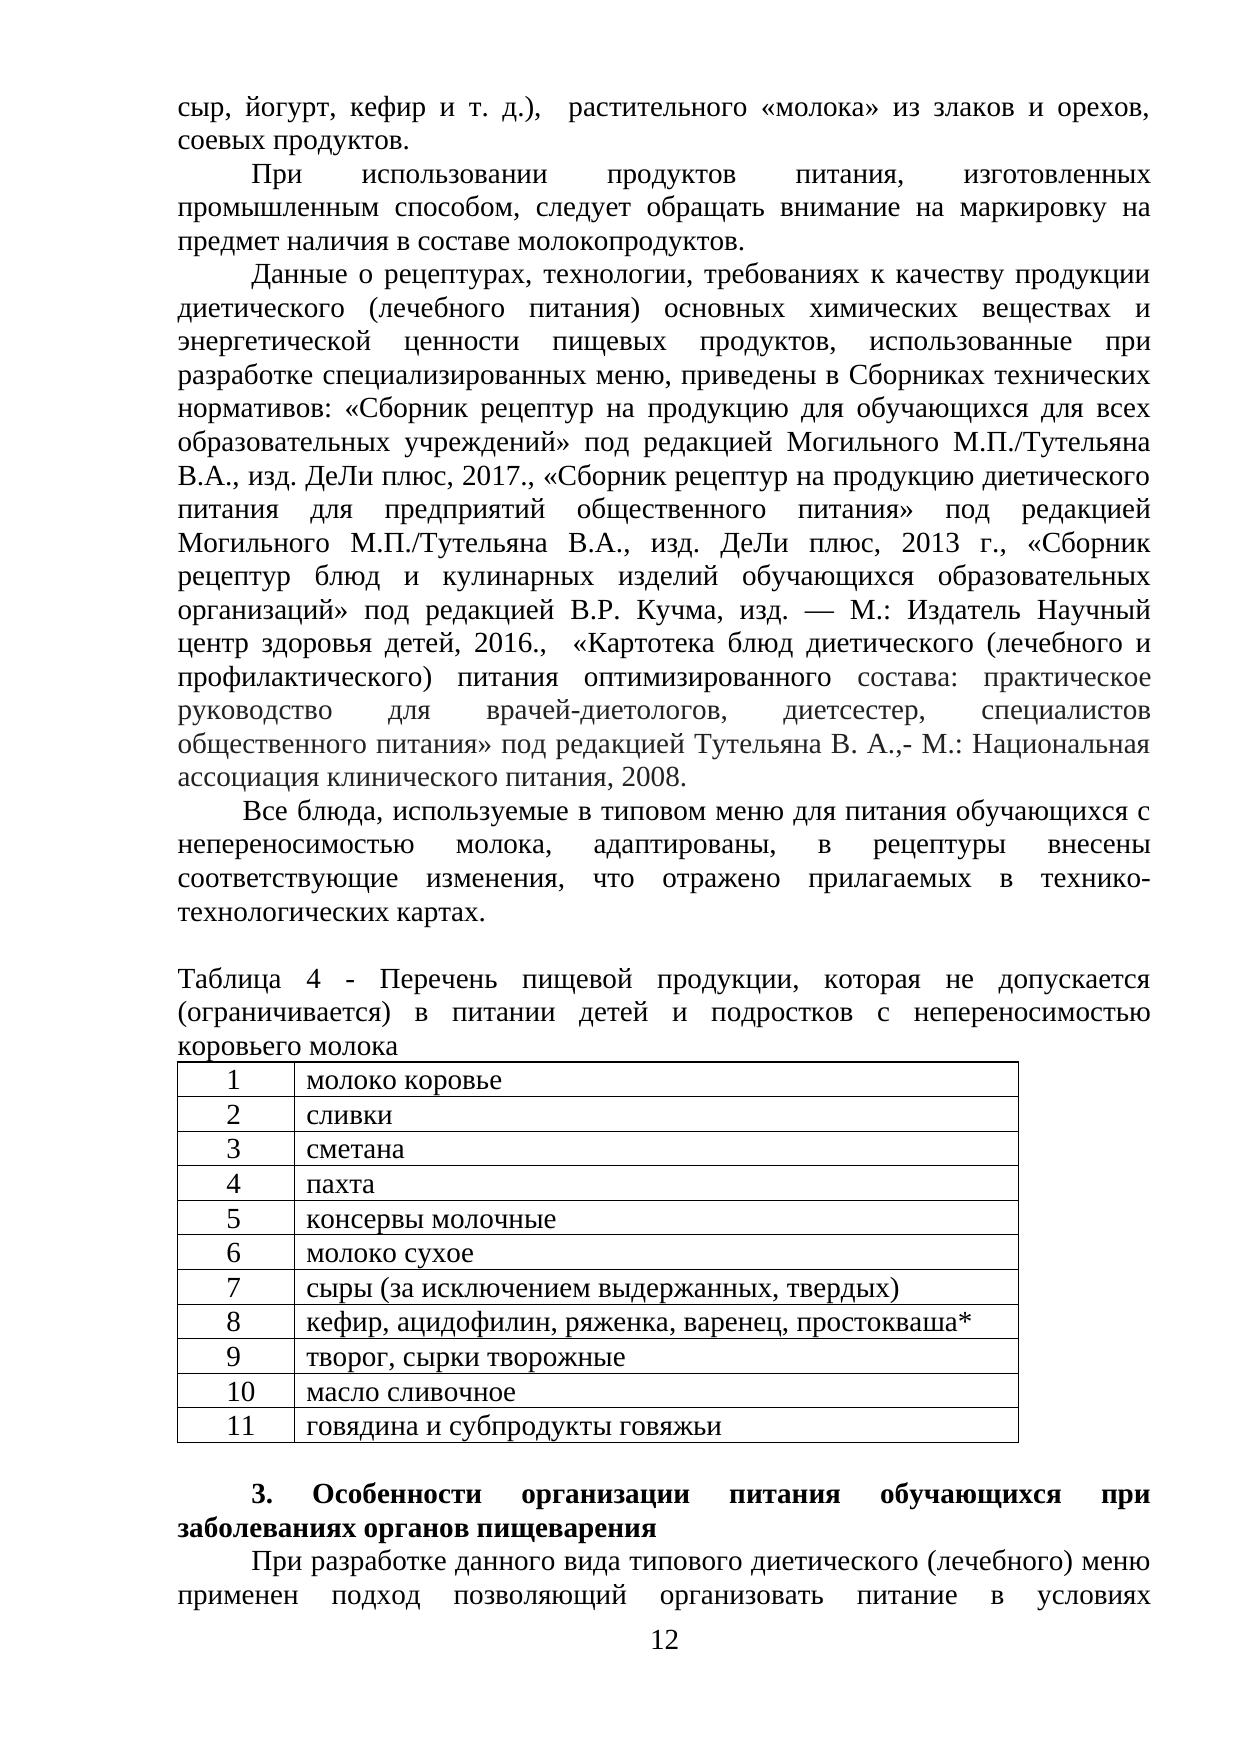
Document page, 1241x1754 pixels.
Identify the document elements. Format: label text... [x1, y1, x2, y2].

text Данные о рецептурах, технологии, требованиях к качеству продукции диетического (лечебного питания) основных химических веществах и энергетической ценности пищевых продуктов, использованные при разработке специализированных меню, приведены в Сборниках технических нормативов: «Сборник рецептур на продукцию для обучающихся для всех образовательных учреждений» под редакцией Могильного М.П./Тутельяна В.А., изд. ДеЛи плюс, 2017., «Сборник рецептур на продукцию диетического питания для предприятий общественного питания» под редакцией Могильного М.П./Тутельяна В.А., изд. ДеЛи плюс, 2013 г., «Сборник рецептур блюд и кулинарных изделий обучающихся образовательных организаций» под редакцией В.Р. Кучма, изд. — М.: Издатель Научный центр здоровья детей, 2016., «Картотека блюд диетического (лечебного и профилактического) питания оптимизированного состава: практическое руководство для врачей-диетологов, диетсестер, специалистов общественного питания» под редакцией Тутельяна В. А.,- М.: Национальная ассоциация клинического питания, 2008. [177, 256, 1152, 693]
table_cell [178, 1201, 226, 1234]
table_cell [283, 1097, 294, 1131]
table_cell [283, 1374, 294, 1407]
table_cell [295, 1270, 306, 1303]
table_cell [283, 1305, 294, 1338]
table_cell [178, 1132, 226, 1165]
table_cell [283, 1235, 294, 1269]
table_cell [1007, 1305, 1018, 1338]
table_cell [283, 1201, 294, 1234]
table_cell [178, 1270, 226, 1303]
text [177, 1543, 1152, 1611]
table_cell [178, 1339, 226, 1373]
text 3. Особенности организации питания обучающихся при заболеваниях органов пищеварения [177, 1476, 1152, 1543]
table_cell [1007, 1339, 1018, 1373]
text Таблица 4 - Перечень пищевой продукции, которая не допускается (ограничивается) в питании детей и подростков с непереносимостью коровьего молока [177, 961, 1152, 1061]
table_cell [283, 1339, 294, 1373]
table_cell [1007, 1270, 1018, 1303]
text Все блюда, используемые в типовом меню для питания обучающихся с непереносимостью молока, адаптированы, в рецептуры внесены соответствующие изменения, что отражено прилагаемых в технико-технологических картах. [177, 793, 1152, 927]
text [177, 89, 1152, 156]
table_cell [178, 1097, 226, 1131]
table_cell [178, 1374, 226, 1407]
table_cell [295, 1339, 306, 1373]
table_header [283, 1063, 294, 1096]
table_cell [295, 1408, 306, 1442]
table_cell [283, 1166, 294, 1200]
table_header [178, 1063, 226, 1096]
table_cell [283, 1270, 294, 1303]
text При использовании продуктов питания, изготовленных промышленным способом, следует обращать внимание на маркировку на предмет наличия в составе молокопродуктов. [177, 156, 1152, 256]
table_cell [178, 1235, 226, 1269]
table_cell [283, 1408, 294, 1442]
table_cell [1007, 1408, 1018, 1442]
table_cell [178, 1408, 226, 1442]
table_cell [283, 1132, 294, 1165]
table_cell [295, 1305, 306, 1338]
table_cell [178, 1305, 226, 1338]
table_cell [178, 1166, 226, 1200]
